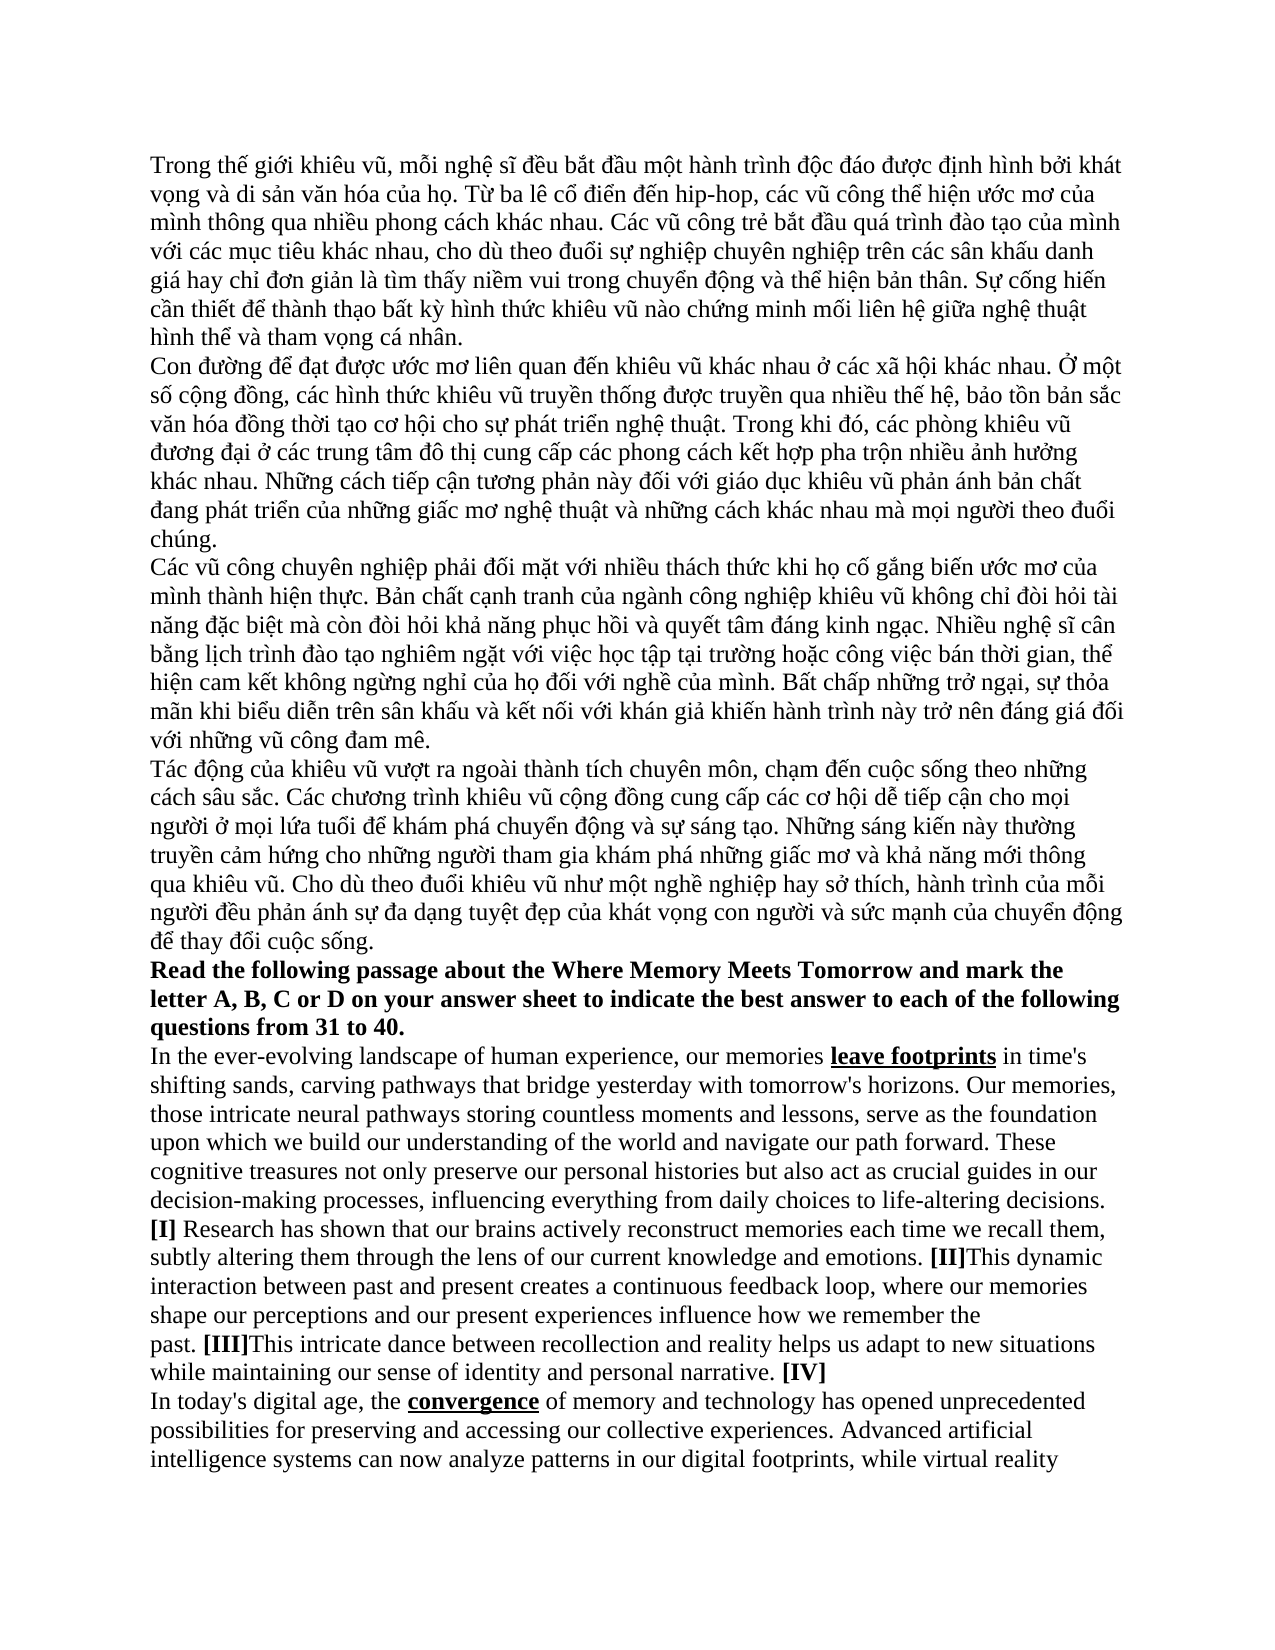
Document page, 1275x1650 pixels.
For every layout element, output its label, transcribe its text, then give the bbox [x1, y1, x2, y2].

text Con đường để đạt được ước mơ liên quan đến khiêu vũ khác nhau ở các xã hội khác nhau. Ở một số cộng đồng, các hình thức khiêu vũ truyền thống được truyền qua nhiều thế hệ, bảo tồn bản sắc văn hóa đồng thời tạo cơ hội cho sự phát triển nghệ thuật. Trong khi đó, các phòng khiêu vũ đương đại ở các trung tâm đô thị cung cấp các phong cách kết hợp pha trộn nhiều ảnh hưởng khác nhau. Những cách tiếp cận tương phản này đối với giáo dục khiêu vũ phản ánh bản chất đang phát triển của những giấc mơ nghệ thuật và những cách khác nhau mà mọi người theo đuổi chúng. [150, 351, 1125, 552]
text In the ever-evolving landscape of human experience, our memories leave footprints in time's shifting sands, carving pathways that bridge yesterday with tomorrow's horizons. Our memories, those intricate neural pathways storing countless moments and lessons, serve as the foundation upon which we build our understanding of the world and navigate our path forward. These cognitive treasures not only preserve our personal histories but also act as crucial guides in our decision-making processes, influencing everything from daily choices to life-altering decisions. [150, 1041, 1125, 1214]
text Tác động của khiêu vũ vượt ra ngoài thành tích chuyên môn, chạm đến cuộc sống theo những cách sâu sắc. Các chương trình khiêu vũ cộng đồng cung cấp các cơ hội dễ tiếp cận cho mọi người ở mọi lứa tuổi để khám phá chuyển động và sự sáng tạo. Những sáng kiến này thường truyền cảm hứng cho những người tham gia khám phá những giấc mơ và khả năng mới thông qua khiêu vũ. Cho dù theo đuổi khiêu vũ như một nghề nghiệp hay sở thích, hành trình của mỗi người đều phản ánh sự đa dạng tuyệt đẹp của khát vọng con người và sức mạnh của chuyển động để thay đổi cuộc sống. [150, 754, 1125, 955]
text Read the following passage about the Where Memory Meets Tomorrow and mark the letter A, B, C or D on your answer sheet to indicate the best answer to each of the following questions from 31 to 40. [150, 955, 1125, 1041]
text [I] Research has shown that our brains actively reconstruct memories each time we recall them, subtly altering them through the lens of our current knowledge and emotions. [II]This dynamic interaction between past and present creates a continuous feedback loop, where our memories shape our perceptions and our present experiences influence how we remember the past. [III]This intricate dance between recollection and reality helps us adapt to new situations while maintaining our sense of identity and personal narrative. [IV] [150, 1214, 1125, 1386]
text Các vũ công chuyên nghiệp phải đối mặt với nhiều thách thức khi họ cố gắng biến ước mơ của mình thành hiện thực. Bản chất cạnh tranh của ngành công nghiệp khiêu vũ không chỉ đòi hỏi tài năng đặc biệt mà còn đòi hỏi khả năng phục hồi và quyết tâm đáng kinh ngạc. Nhiều nghệ sĩ cân bằng lịch trình đào tạo nghiêm ngặt với việc học tập tại trường hoặc công việc bán thời gian, thể hiện cam kết không ngừng nghỉ của họ đối với nghề của mình. Bất chấp những trở ngại, sự thỏa mãn khi biểu diễn trên sân khấu và kết nối với khán giả khiến hành trình này trở nên đáng giá đối với những vũ công đam mê. [150, 552, 1125, 754]
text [150, 1386, 1125, 1472]
text Trong thế giới khiêu vũ, mỗi nghệ sĩ đều bắt đầu một hành trình độc đáo được định hình bởi khát vọng và di sản văn hóa của họ. Từ ba lê cổ điển đến hip-hop, các vũ công thể hiện ước mơ của mình thông qua nhiều phong cách khác nhau. Các vũ công trẻ bắt đầu quá trình đào tạo của mình với các mục tiêu khác nhau, cho dù theo đuổi sự nghiệp chuyên nghiệp trên các sân khấu danh giá hay chỉ đơn giản là tìm thấy niềm vui trong chuyển động và thể hiện bản thân. Sự cống hiến cần thiết để thành thạo bất kỳ hình thức khiêu vũ nào chứng minh mối liên hệ giữa nghệ thuật hình thể và tham vọng cá nhân. [150, 150, 1125, 351]
